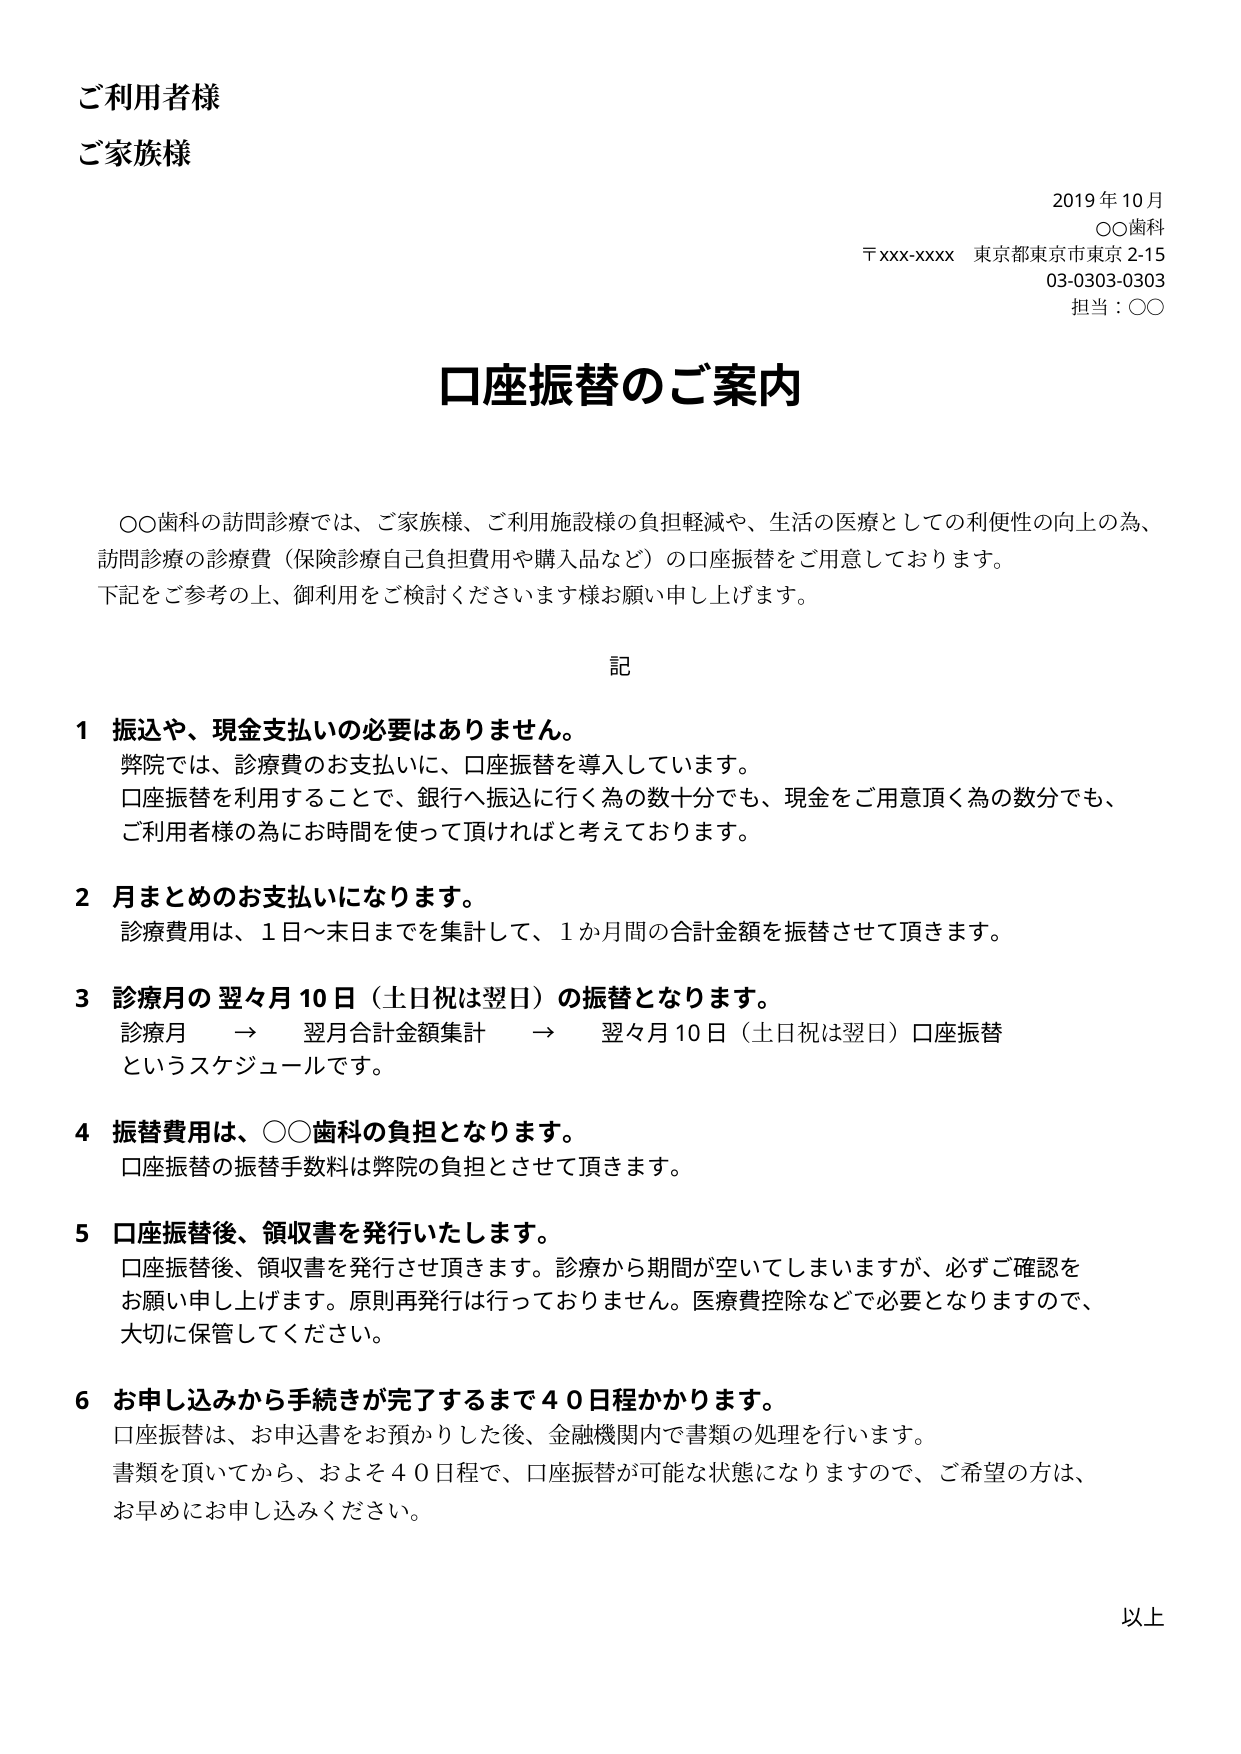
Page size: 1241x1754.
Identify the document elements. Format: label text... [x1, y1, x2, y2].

text ○○歯科の訪問診療では、ご家族様、ご利用施設様の負担軽減や、生活の医療としての利便性の向上の為、 [75, 505, 1165, 537]
text 2019年10月 [75, 186, 1165, 213]
list 診療月の 翌々月10日（土日祝は翌日）の振替となります。 [75, 979, 1165, 1015]
list 月まとめのお支払いになります。 [75, 878, 1165, 914]
text ご利用者様の為にお時間を使って頂ければと考えております。 [97, 813, 1165, 847]
text 口座振替のご案内 [75, 349, 1165, 416]
text ご利用者様 [75, 75, 1165, 117]
list 振込や、現金支払いの必要はありません。 [75, 711, 1165, 747]
list 振替費用は、○○歯科の負担となります。 [75, 1113, 1165, 1149]
text 書類を頂いてから、およそ４０日程で、口座振替が可能な状態になりますので、ご希望の方は、 [112, 1455, 1165, 1488]
text 弊院では、診療費のお支払いに、口座振替を導入しています。 [97, 747, 1165, 780]
text 口座振替後、領収書を発行させ頂きます。診療から期間が空いてしまいますが、必ずご確認を [97, 1250, 1165, 1283]
text ご家族様 [75, 131, 1165, 172]
text 訪問診療の診療費（保険診療自己負担費用や購入品など）の口座振替をご用意しております。 [75, 542, 1165, 573]
text 以上 [75, 1600, 1165, 1632]
text ○○歯科 [75, 213, 1165, 240]
text 口座振替を利用することで、銀行へ振込に行く為の数十分でも、現金をご用意頂く為の数分でも、 [97, 780, 1165, 813]
text 口座振替は、お申込書をお預かりした後、金融機関内で書類の処理を行います。 [112, 1417, 1165, 1450]
text 診療費用は、１日～末日までを集計して、１か月間の合計金額を振替させて頂きます。 [97, 914, 1165, 947]
text お願い申し上げます。原則再発行は行っておりません。医療費控除などで必要となりますので、 [97, 1283, 1165, 1316]
text 担当：○○ [75, 293, 1165, 320]
text 記 [75, 649, 1165, 681]
text 大切に保管してください。 [97, 1316, 1165, 1349]
text 03-0303-0303 [75, 267, 1165, 293]
text 〒xxx-xxxx 東京都東京市東京2-15 [75, 240, 1165, 267]
text というスケジュールです。 [97, 1048, 1165, 1081]
text お早めにお申し込みください。 [112, 1493, 1165, 1526]
text 下記をご参考の上、御利用をご検討くださいます様お願い申し上げます。 [75, 578, 1165, 610]
text 口座振替の振替手数料は弊院の負担とさせて頂きます。 [97, 1149, 1165, 1182]
list 口座振替後、領収書を発行いたします。 [75, 1213, 1165, 1250]
text 診療月 → 翌月合計金額集計 → 翌々月10日（土日祝は翌日）口座振替 [97, 1015, 1165, 1048]
list お申し込みから手続きが完了するまで４０日程かかります。 [75, 1381, 1165, 1417]
